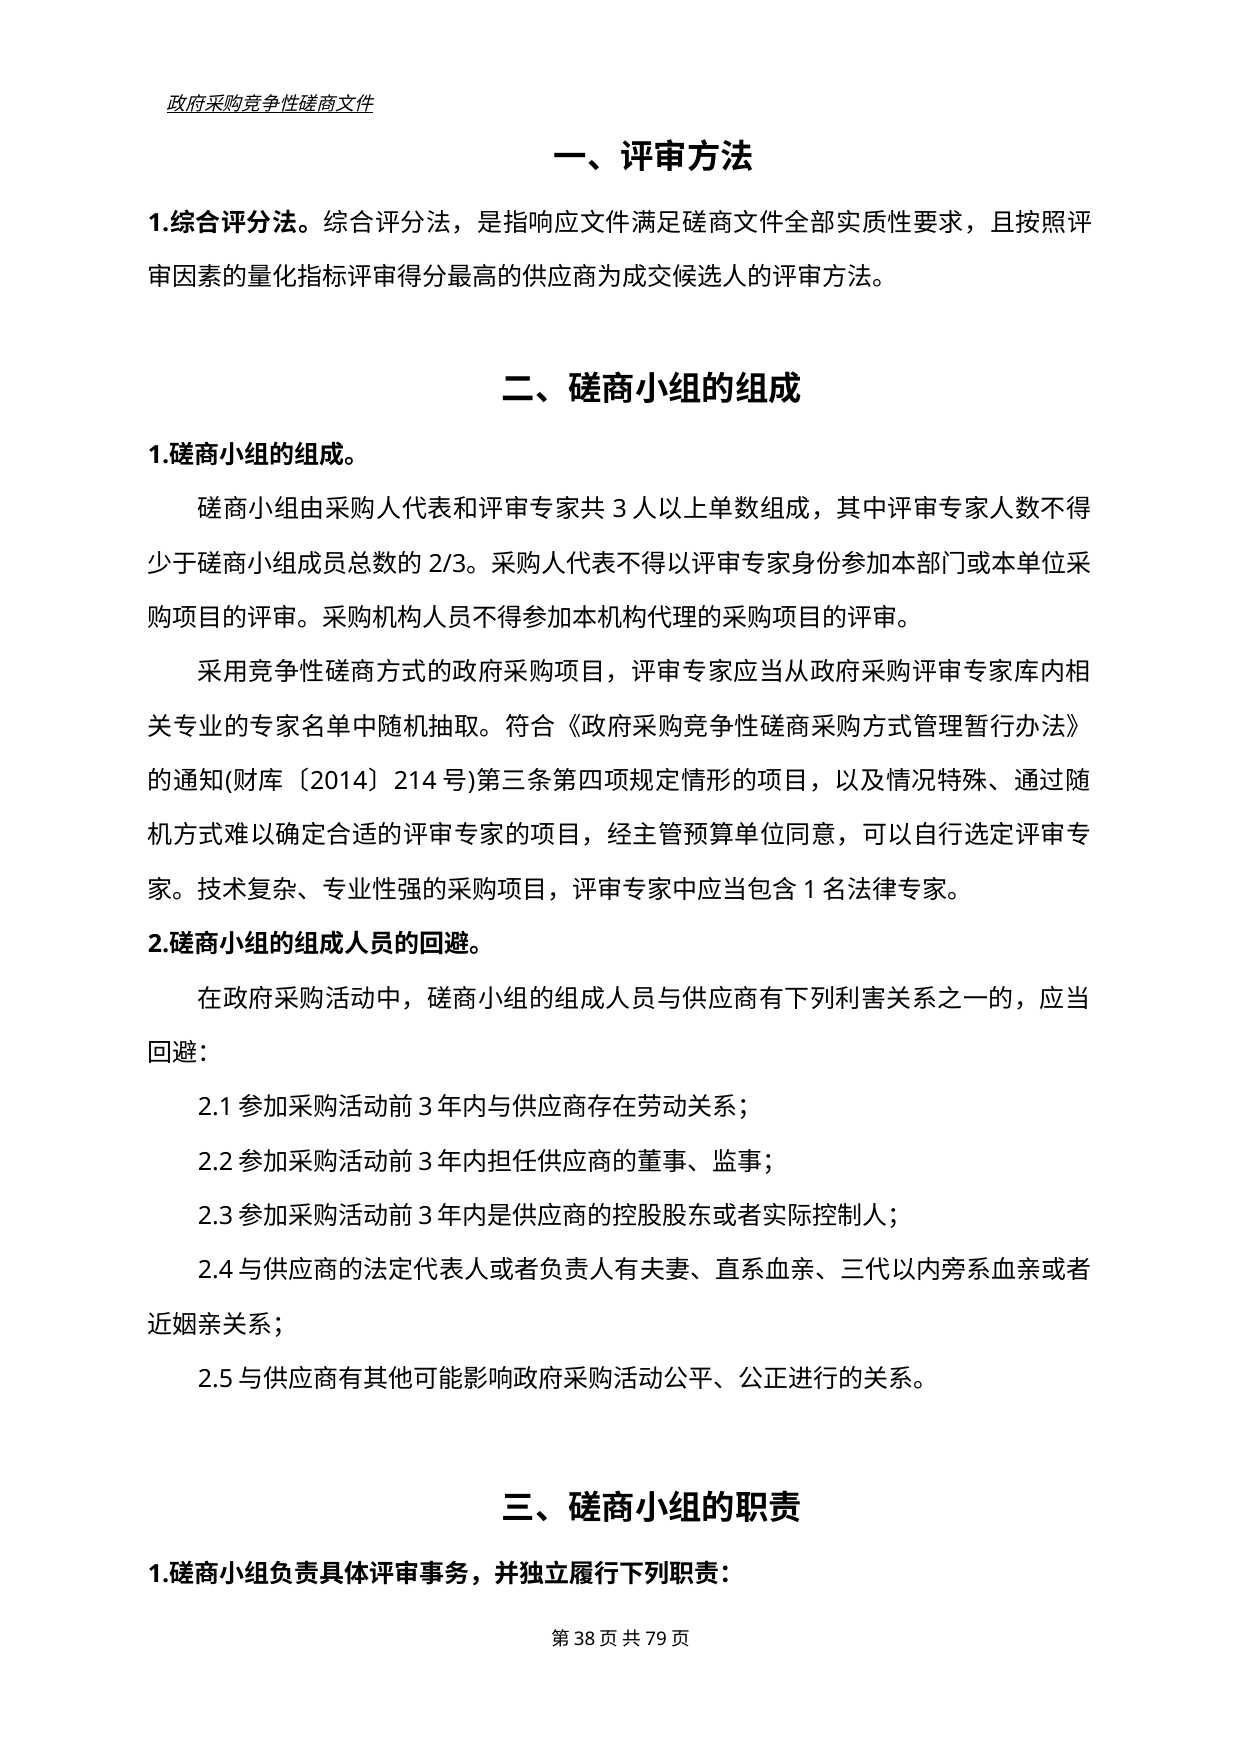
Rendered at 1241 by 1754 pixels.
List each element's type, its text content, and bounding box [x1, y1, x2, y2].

text 一、评审方法 [148, 130, 1092, 178]
text 2.3参加采购活动前3年内是供应商的控股股东或者实际控制人； [148, 1196, 1092, 1232]
text 二、磋商小组的组成 [160, 362, 1092, 410]
text 采用竞争性磋商方式的政府采购项目，评审专家应当从政府采购评审专家库内相关专业的专家名单中随机抽取。符合《政府采购竞争性磋商采购方式管理暂行办法》的通知(财库〔2014〕214号)第三条第四项规定情形的项目，以及情况特殊、通过随机方式难以确定合适的评审专家的项目，经主管预算单位同意，可以自行选定评审专家。技术复杂、专业性强的采购项目，评审专家中应当包含1名法律专家。 [148, 652, 1092, 906]
text 2.1参加采购活动前3年内与供应商存在劳动关系； [148, 1087, 1092, 1123]
text 1.综合评分法。综合评分法，是指响应文件满足磋商文件全部实质性要求，且按照评审因素的量化指标评审得分最高的供应商为成交候选人的评审方法。 [148, 202, 1092, 293]
text 2.2参加采购活动前3年内担任供应商的董事、监事； [148, 1141, 1092, 1177]
text 2.磋商小组的组成人员的回避。 [148, 924, 1092, 960]
text 1.磋商小组的组成。 [148, 434, 1092, 471]
text 磋商小组由采购人代表和评审专家共3人以上单数组成，其中评审专家人数不得少于磋商小组成员总数的2/3。采购人代表不得以评审专家身份参加本部门或本单位采购项目的评审。采购机构人员不得参加本机构代理的采购项目的评审。 [148, 489, 1092, 634]
text 2.4与供应商的法定代表人或者负责人有夫妻、直系血亲、三代以内旁系血亲或者近姻亲关系； [148, 1250, 1092, 1341]
text 1.磋商小组负责具体评审事务，并独立履行下列职责： [148, 1553, 1092, 1590]
text 三、磋商小组的职责 [160, 1481, 1092, 1529]
text 2.5与供应商有其他可能影响政府采购活动公平、公正进行的关系。 [148, 1359, 1092, 1395]
text 在政府采购活动中，磋商小组的组成人员与供应商有下列利害关系之一的，应当回避： [148, 978, 1092, 1069]
